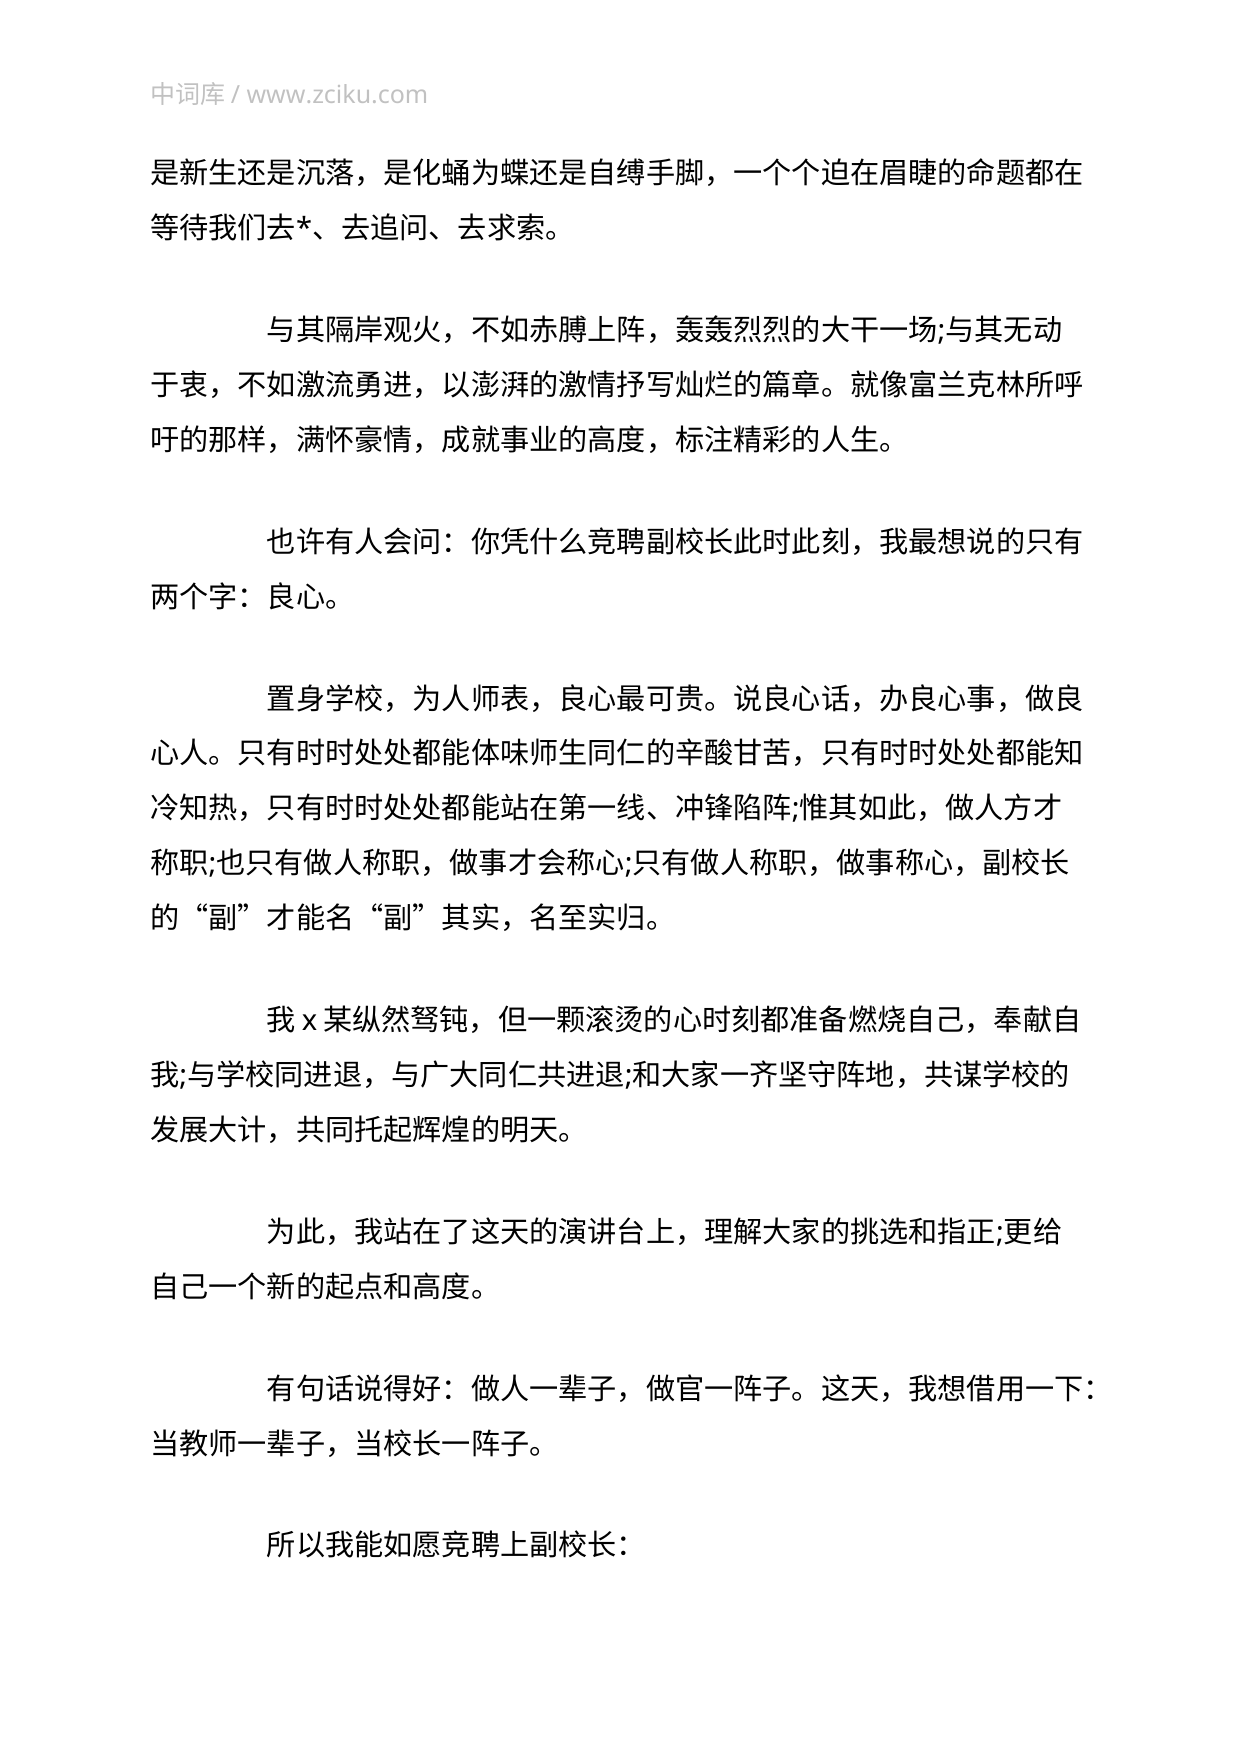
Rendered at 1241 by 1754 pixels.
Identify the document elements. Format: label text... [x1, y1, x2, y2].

text 也许有人会问：你凭什么竞聘副校长此时此刻，我最想说的只有两个字：良心。 [150, 518, 1090, 616]
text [150, 150, 1090, 247]
text 所以我能如愿竞聘上副校长： [150, 1522, 1090, 1564]
text 为此，我站在了这天的演讲台上，理解大家的挑选和指正;更给自己一个新的起点和高度。 [150, 1208, 1090, 1306]
text 置身学校，为人师表，良心最可贵。说良心话，办良心事，做良心人。只有时时处处都能体味师生同仁的辛酸甘苦，只有时时处处都能知冷知热，只有时时处处都能站在第一线、冲锋陷阵;惟其如此，做人方才称职;也只有做人称职，做事才会称心;只有做人称职，做事称心，副校长的“副”才能名“副”其实，名至实归。 [150, 675, 1090, 937]
text 有句话说得好：做人一辈子，做官一阵子。这天，我想借用一下：当教师一辈子，当校长一阵子。 [150, 1365, 1090, 1462]
text 与其隔岸观火，不如赤膊上阵，轰轰烈烈的大干一场;与其无动于衷，不如激流勇进，以澎湃的激情抒写灿烂的篇章。就像富兰克林所呼吁的那样，满怀豪情，成就事业的高度，标注精彩的人生。 [150, 307, 1090, 459]
text 我x某纵然驽钝，但一颗滚烫的心时刻都准备燃烧自己，奉献自我;与学校同进退，与广大同仁共进退;和大家一齐坚守阵地，共谋学校的发展大计，共同托起辉煌的明天。 [150, 997, 1090, 1149]
